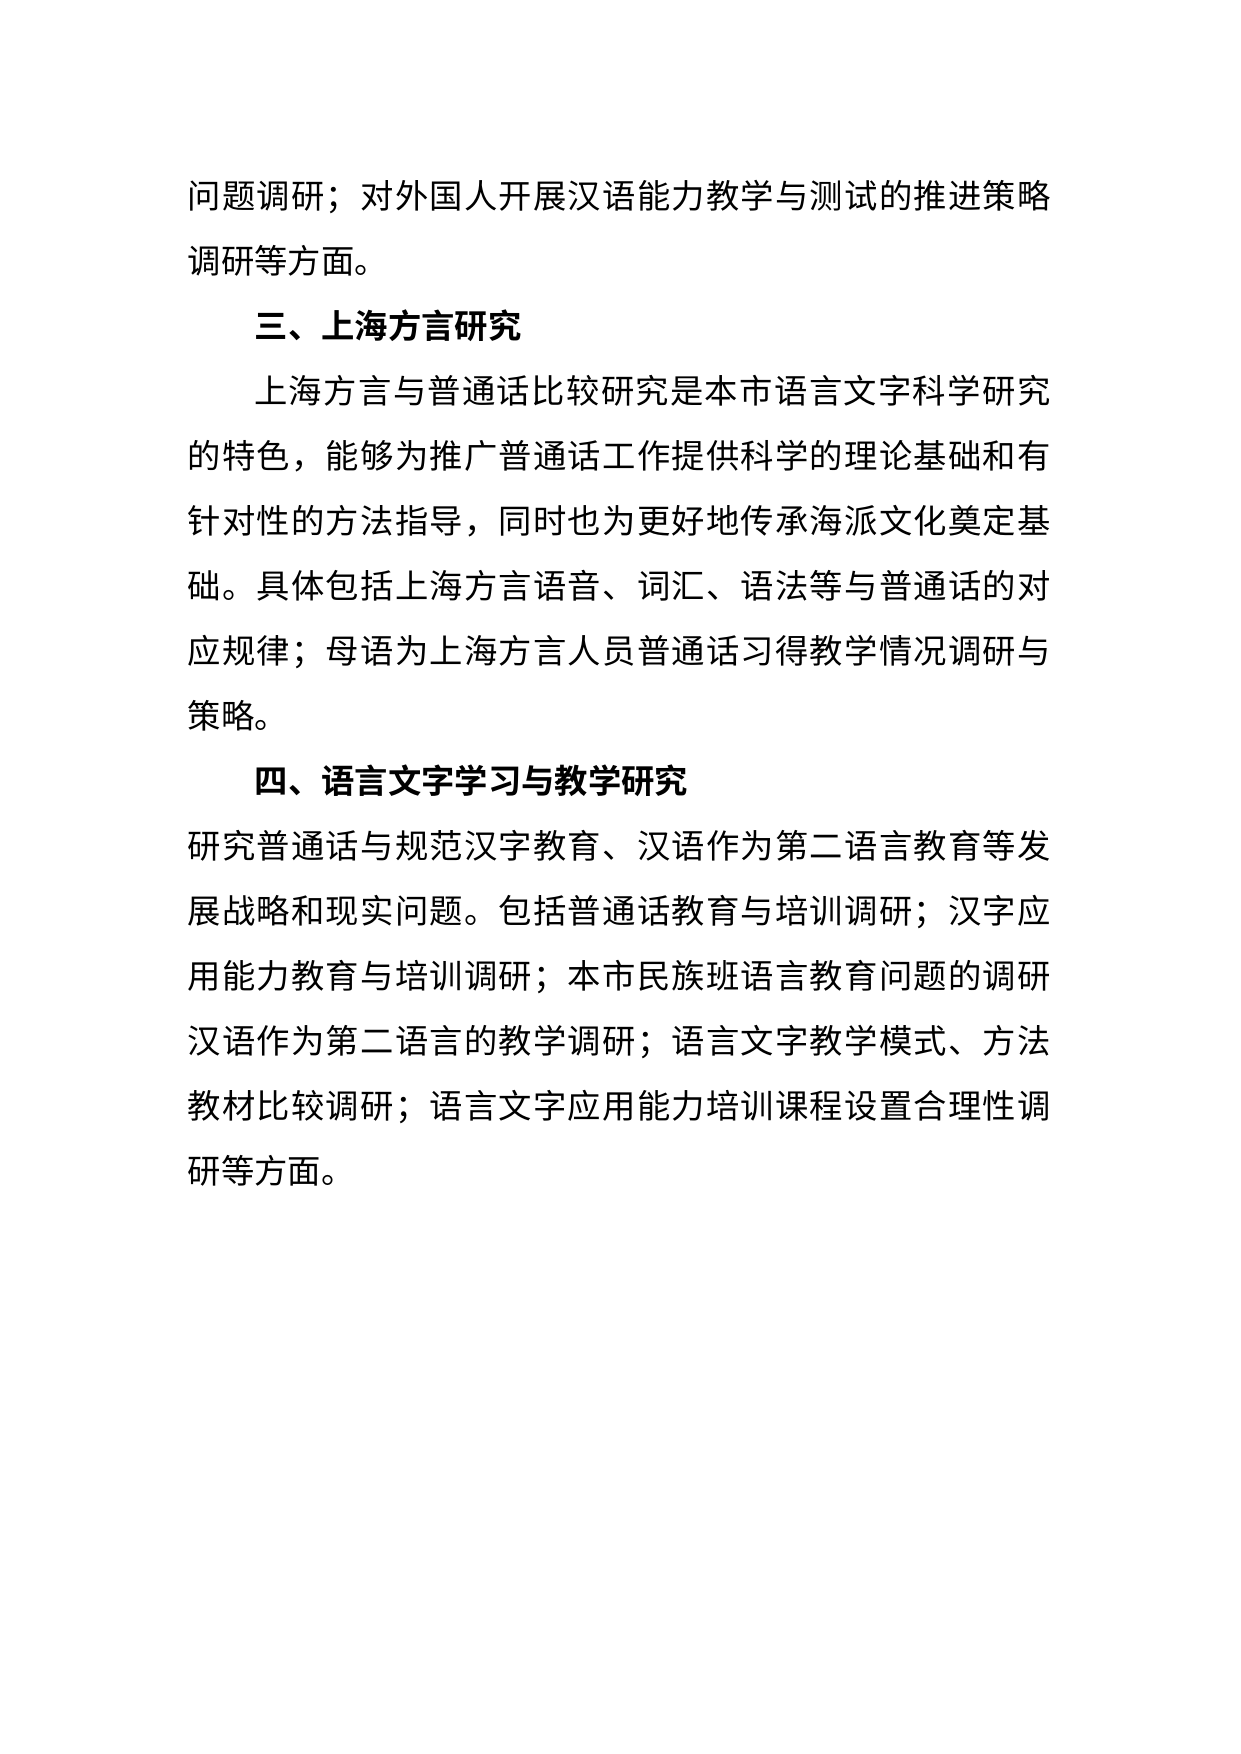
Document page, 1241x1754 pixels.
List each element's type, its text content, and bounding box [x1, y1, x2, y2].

text 四、语言文字学习与教学研究 [187, 747, 1053, 812]
text 研究普通话与规范汉字教育、汉语作为第二语言教育等发展战略和现实问题。包括普通话教育与培训调研；汉字应用能力教育与培训调研；本市民族班语言教育问题的调研；汉语作为第二语言的教学调研；语言文字教学模式、方法、教材比较调研；语言文字应用能力培训课程设置合理性调研等方面。 [187, 812, 1053, 1202]
text 上海方言与普通话比较研究是本市语言文字科学研究的特色，能够为推广普通话工作提供科学的理论基础和有针对性的方法指导，同时也为更好地传承海派文化奠定基础。具体包括上海方言语音、词汇、语法等与普通话的对应规律；母语为上海方言人员普通话习得教学情况调研与策略。 [187, 357, 1053, 747]
text 三、上海方言研究 [187, 292, 1053, 357]
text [187, 162, 1053, 292]
